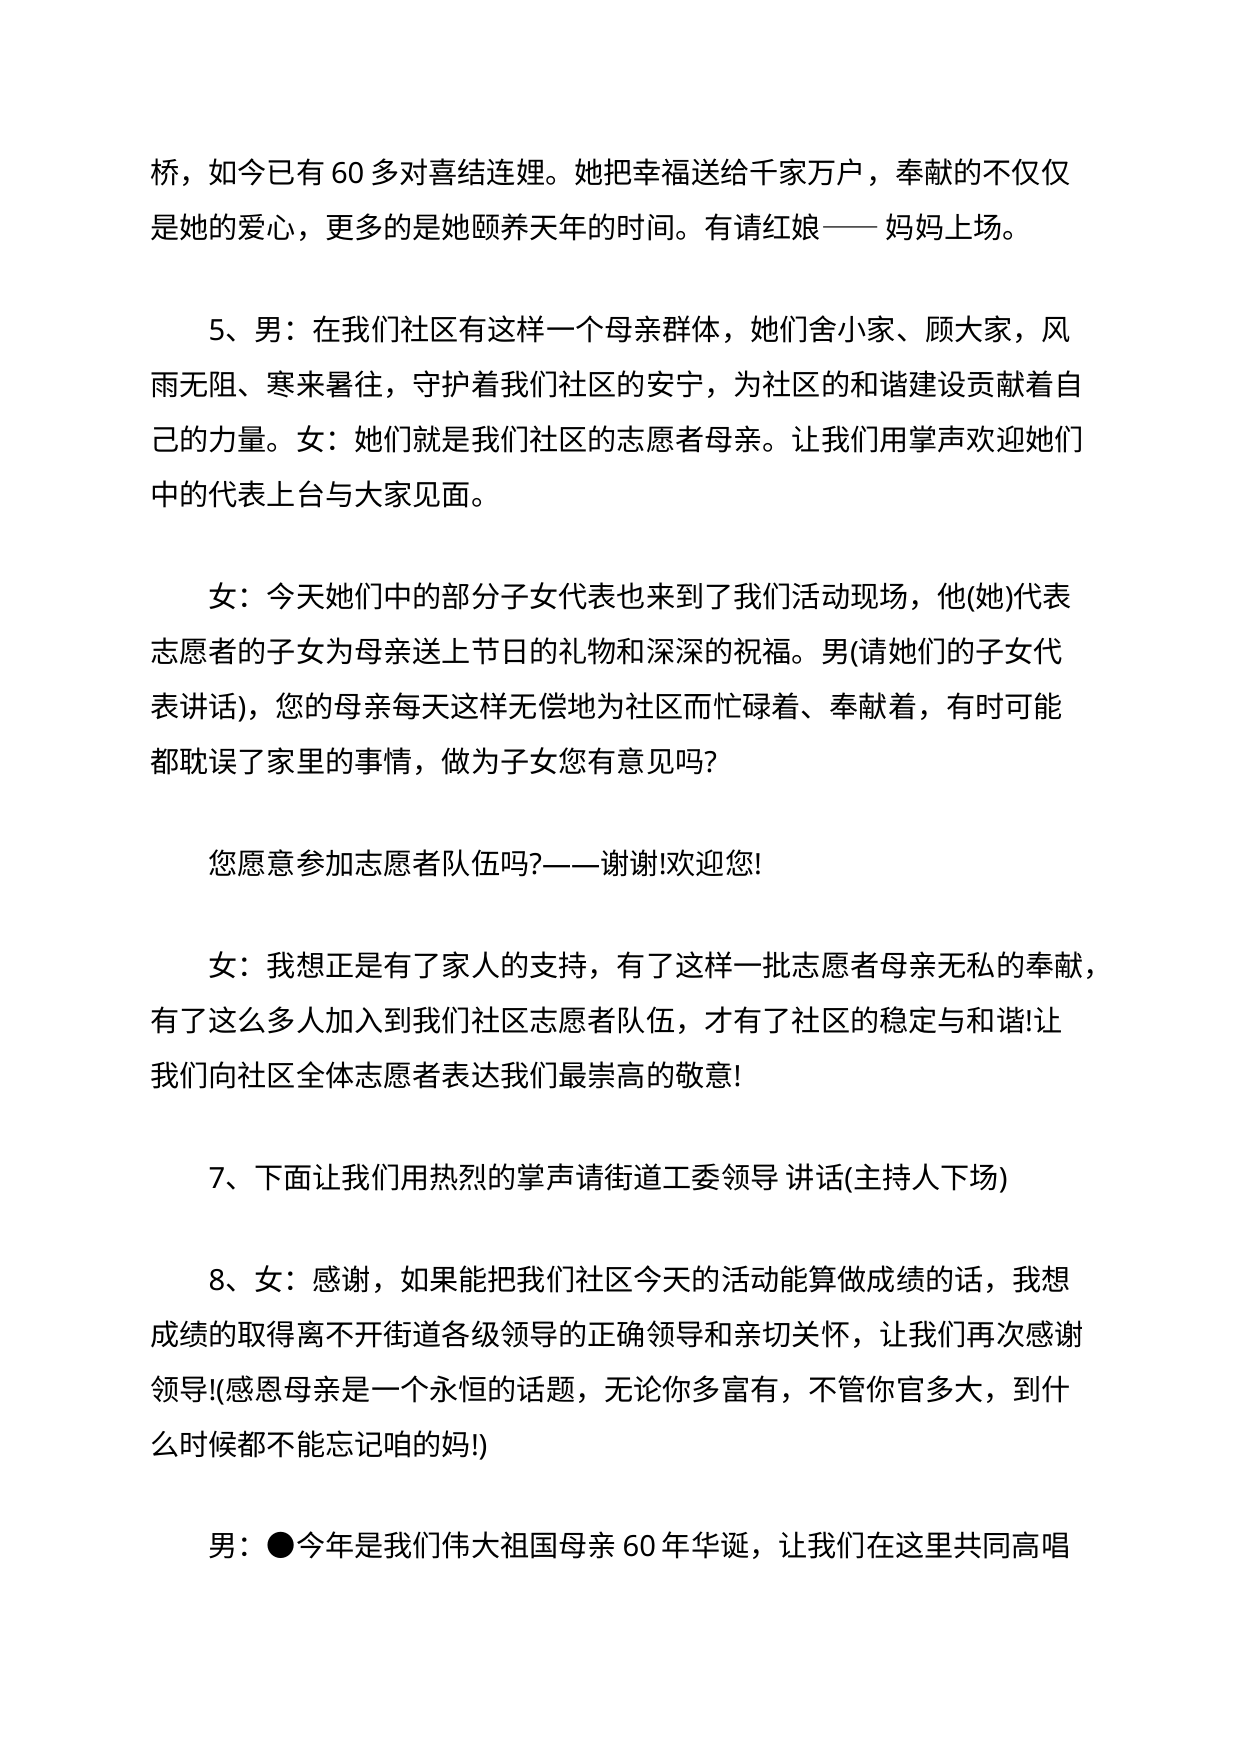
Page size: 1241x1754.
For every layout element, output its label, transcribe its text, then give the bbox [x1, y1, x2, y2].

text 您愿意参加志愿者队伍吗?——谢谢!欢迎您! [150, 840, 1090, 883]
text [150, 1523, 1090, 1565]
text 5、男：在我们社区有这样一个母亲群体，她们舍小家、顾大家，风雨无阻、寒来暑往，守护着我们社区的安宁，为社区的和谐建设贡献着自己的力量。女：她们就是我们社区的志愿者母亲。让我们用掌声欢迎她们中的代表上台与大家见面。 [150, 307, 1090, 514]
text 女：今天她们中的部分子女代表也来到了我们活动现场，他(她)代表志愿者的子女为母亲送上节日的礼物和深深的祝福。男(请她们的子女代表讲话)，您的母亲每天这样无偿地为社区而忙碌着、奉献着，有时可能都耽误了家里的事情，做为子女您有意见吗? [150, 573, 1090, 781]
text 8、女：感谢，如果能把我们社区今天的活动能算做成绩的话，我想成绩的取得离不开街道各级领导的正确领导和亲切关怀，让我们再次感谢领导!(感恩母亲是一个永恒的话题，无论你多富有，不管你官多大，到什么时候都不能忘记咱的妈!) [150, 1256, 1090, 1463]
text 7、下面让我们用热烈的掌声请街道工委领导 讲话(主持人下场) [150, 1154, 1090, 1197]
text 女：我想正是有了家人的支持，有了这样一批志愿者母亲无私的奉献，有了这么多人加入到我们社区志愿者队伍，才有了社区的稳定与和谐!让我们向社区全体志愿者表达我们最崇高的敬意! [150, 942, 1090, 1094]
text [150, 150, 1090, 247]
